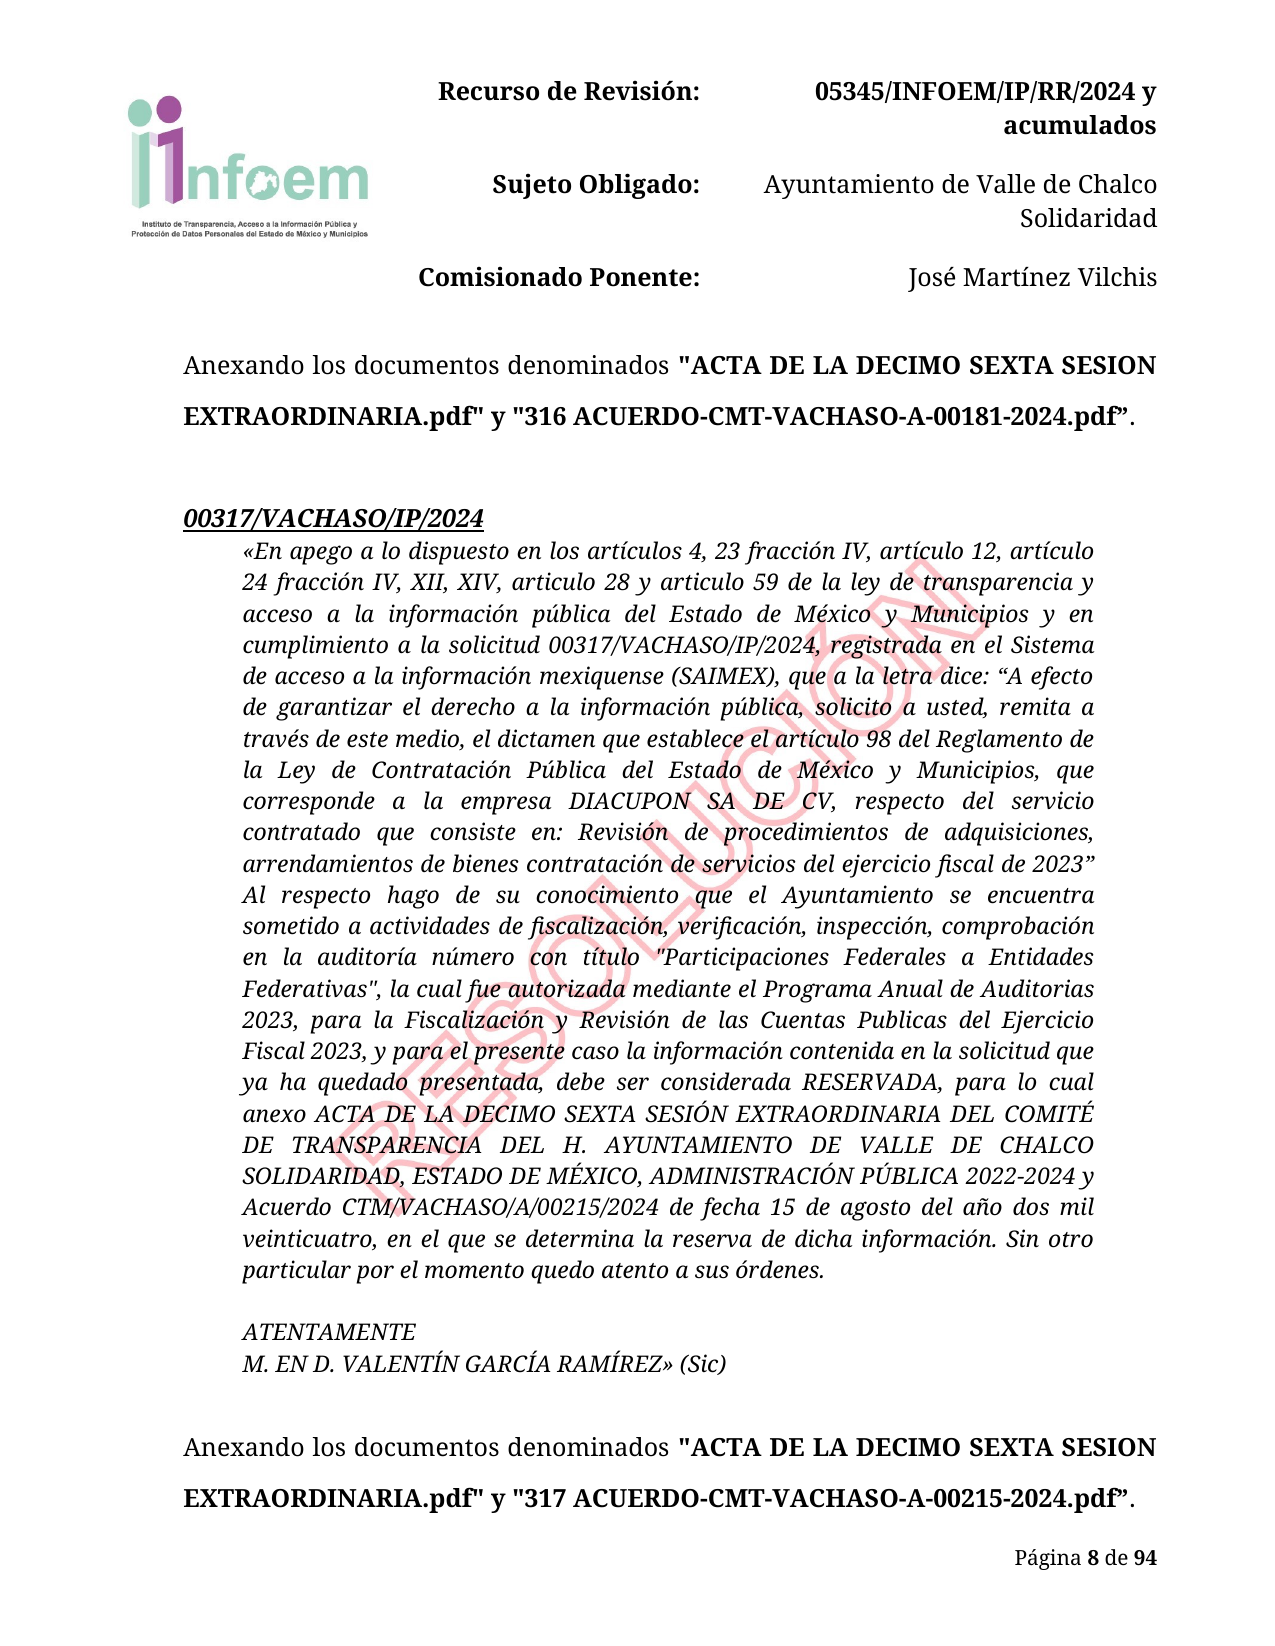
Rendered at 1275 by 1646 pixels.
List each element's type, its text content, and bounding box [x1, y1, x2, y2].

text ATENTAMENTE [242, 1316, 1098, 1348]
text Anexando los documentos denominados "ACTA DE LA DECIMO SEXTA SESION EXTRAORDINARIA.pdf" y "316 ACUERDO-CMT-VACHASO-A-00181-2024.pdf”. [183, 348, 1157, 433]
text 00317/VACHASO/IP/2024 [183, 501, 1098, 535]
text «En apego a lo dispuesto en los artículos 4, 23 fracción IV, artículo 12, artículo 24 fracción IV, XII, XIV, articulo 28 y articulo 59 de la ley de transparencia y acceso a la información pública del Estado de México y Municipios y en cumplimiento a la solicitud 00317/VACHASO/IP/2024, registrada en el Sistema de acceso a la información mexiquense (SAIMEX), que a la letra dice: “A efecto de garantizar el derecho a la información pública, solicito a usted, remita a través de este medio, el dictamen que establece el artículo 98 del Reglamento de la Ley de Contratación Pública del Estado de México y Municipios, que corresponde a la empresa DIACUPON SA DE CV, respecto del servicio contratado que consiste en: Revisión de procedimientos de adquisiciones, arrendamientos de bienes contratación de servicios del ejercicio fiscal de 2023” Al respecto hago de su conocimiento que el Ayuntamiento se encuentra sometido a actividades de fiscalización, verificación, inspección, comprobación en la auditoría número con título "Participaciones Federales a Entidades Federativas", la cual fue autorizada mediante el Programa Anual de Auditorias 2023, para la Fiscalización y Revisión de las Cuentas Publicas del Ejercicio Fiscal 2023, y para el presente caso la información contenida en la solicitud que ya ha quedado presentada, debe ser considerada RESERVADA, para lo cual anexo ACTA DE LA DECIMO SEXTA SESIÓN EXTRAORDINARIA DEL COMITÉ DE TRANSPARENCIA DEL H. AYUNTAMIENTO DE VALLE DE CHALCO SOLIDARIDAD, ESTADO DE MÉXICO, ADMINISTRACIÓN PÚBLICA 2022-2024 y Acuerdo CTM/VACHASO/A/00215/2024 de fecha 15 de agosto del año dos mil veinticuatro, en el que se determina la reserva de dicha información. Sin otro particular por el momento quedo atento a sus órdenes. [242, 535, 1098, 1285]
text Anexando los documentos denominados "ACTA DE LA DECIMO SEXTA SESION EXTRAORDINARIA.pdf" y "317 ACUERDO-CMT-VACHASO-A-00215-2024.pdf”. [183, 1430, 1157, 1515]
text M. EN D. VALENTÍN GARCÍA RAMÍREZ» (Sic) [242, 1348, 1098, 1379]
picture [8, 35, 1275, 1646]
